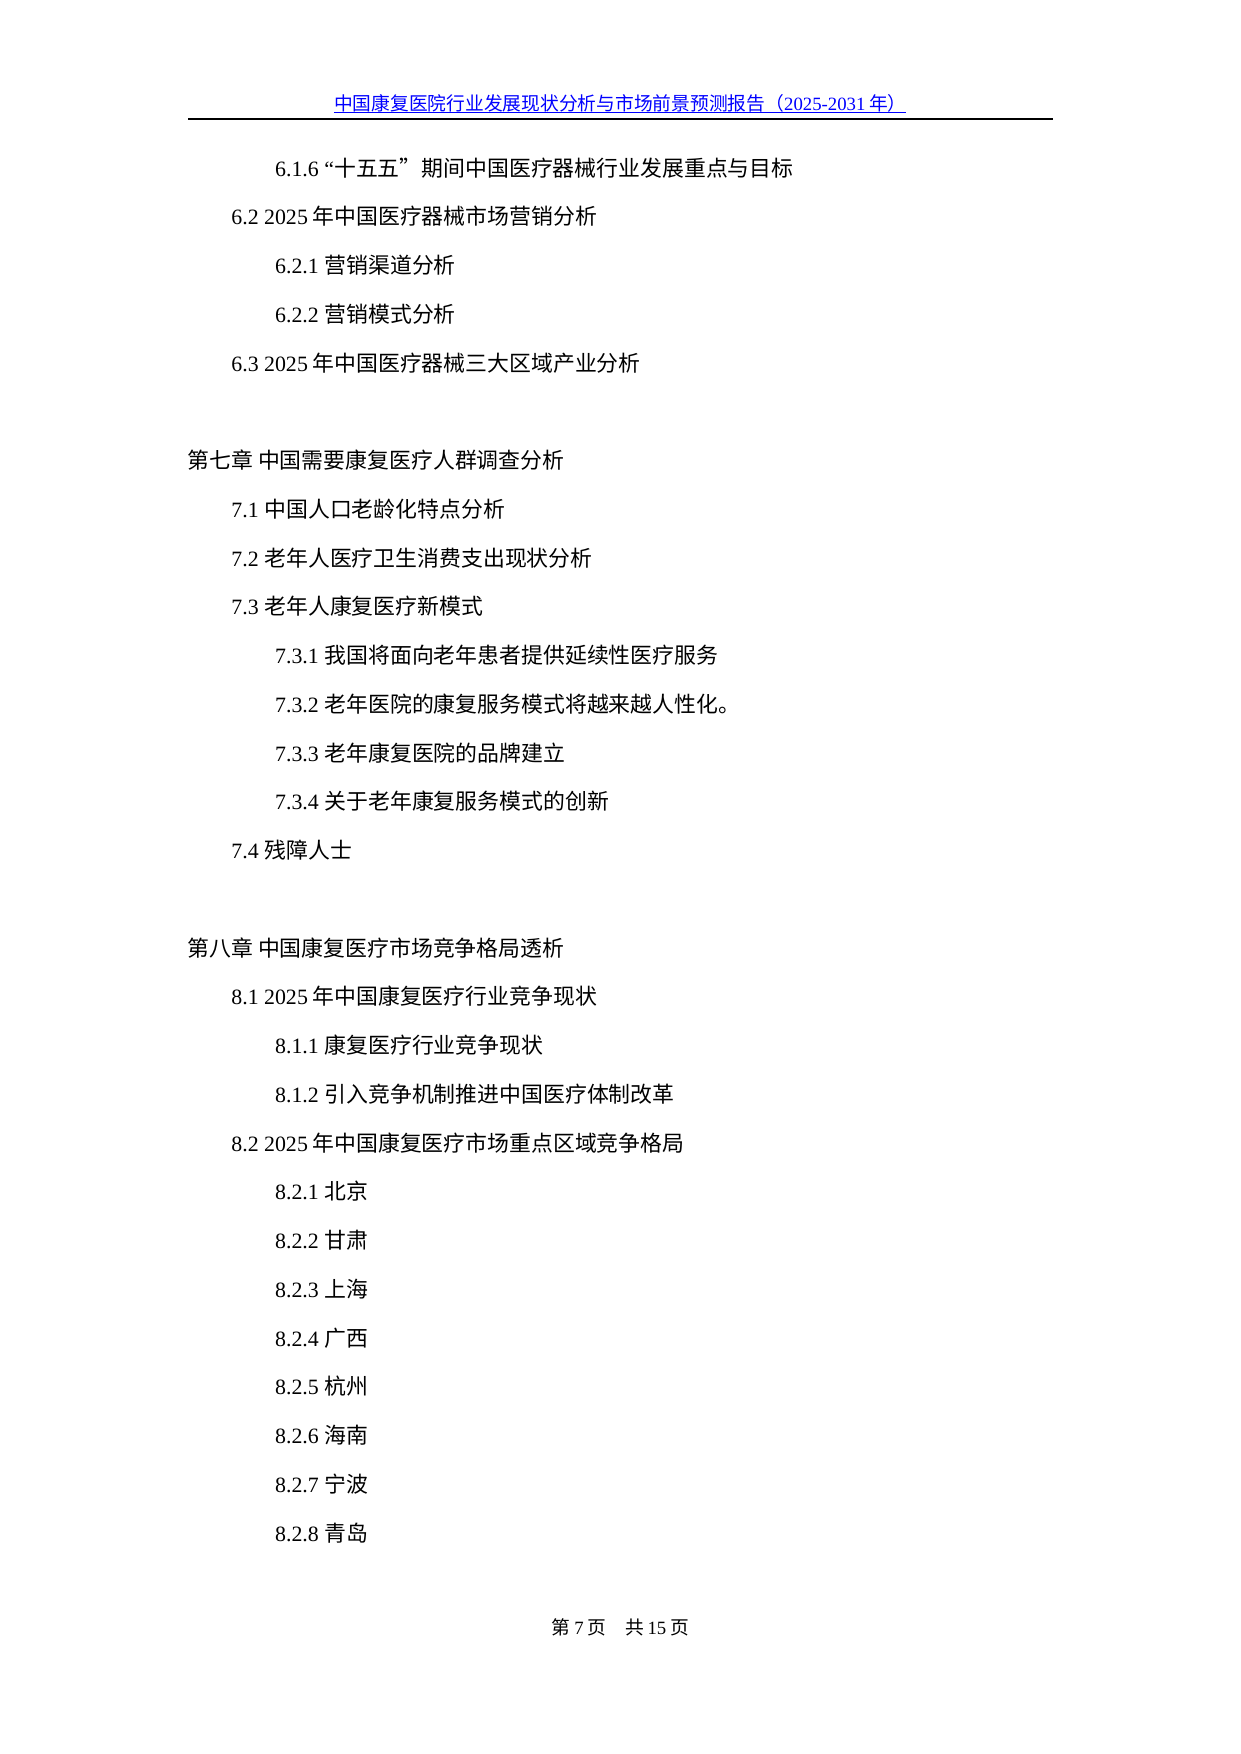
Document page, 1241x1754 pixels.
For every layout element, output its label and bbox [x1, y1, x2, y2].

text [187, 150, 1053, 1548]
